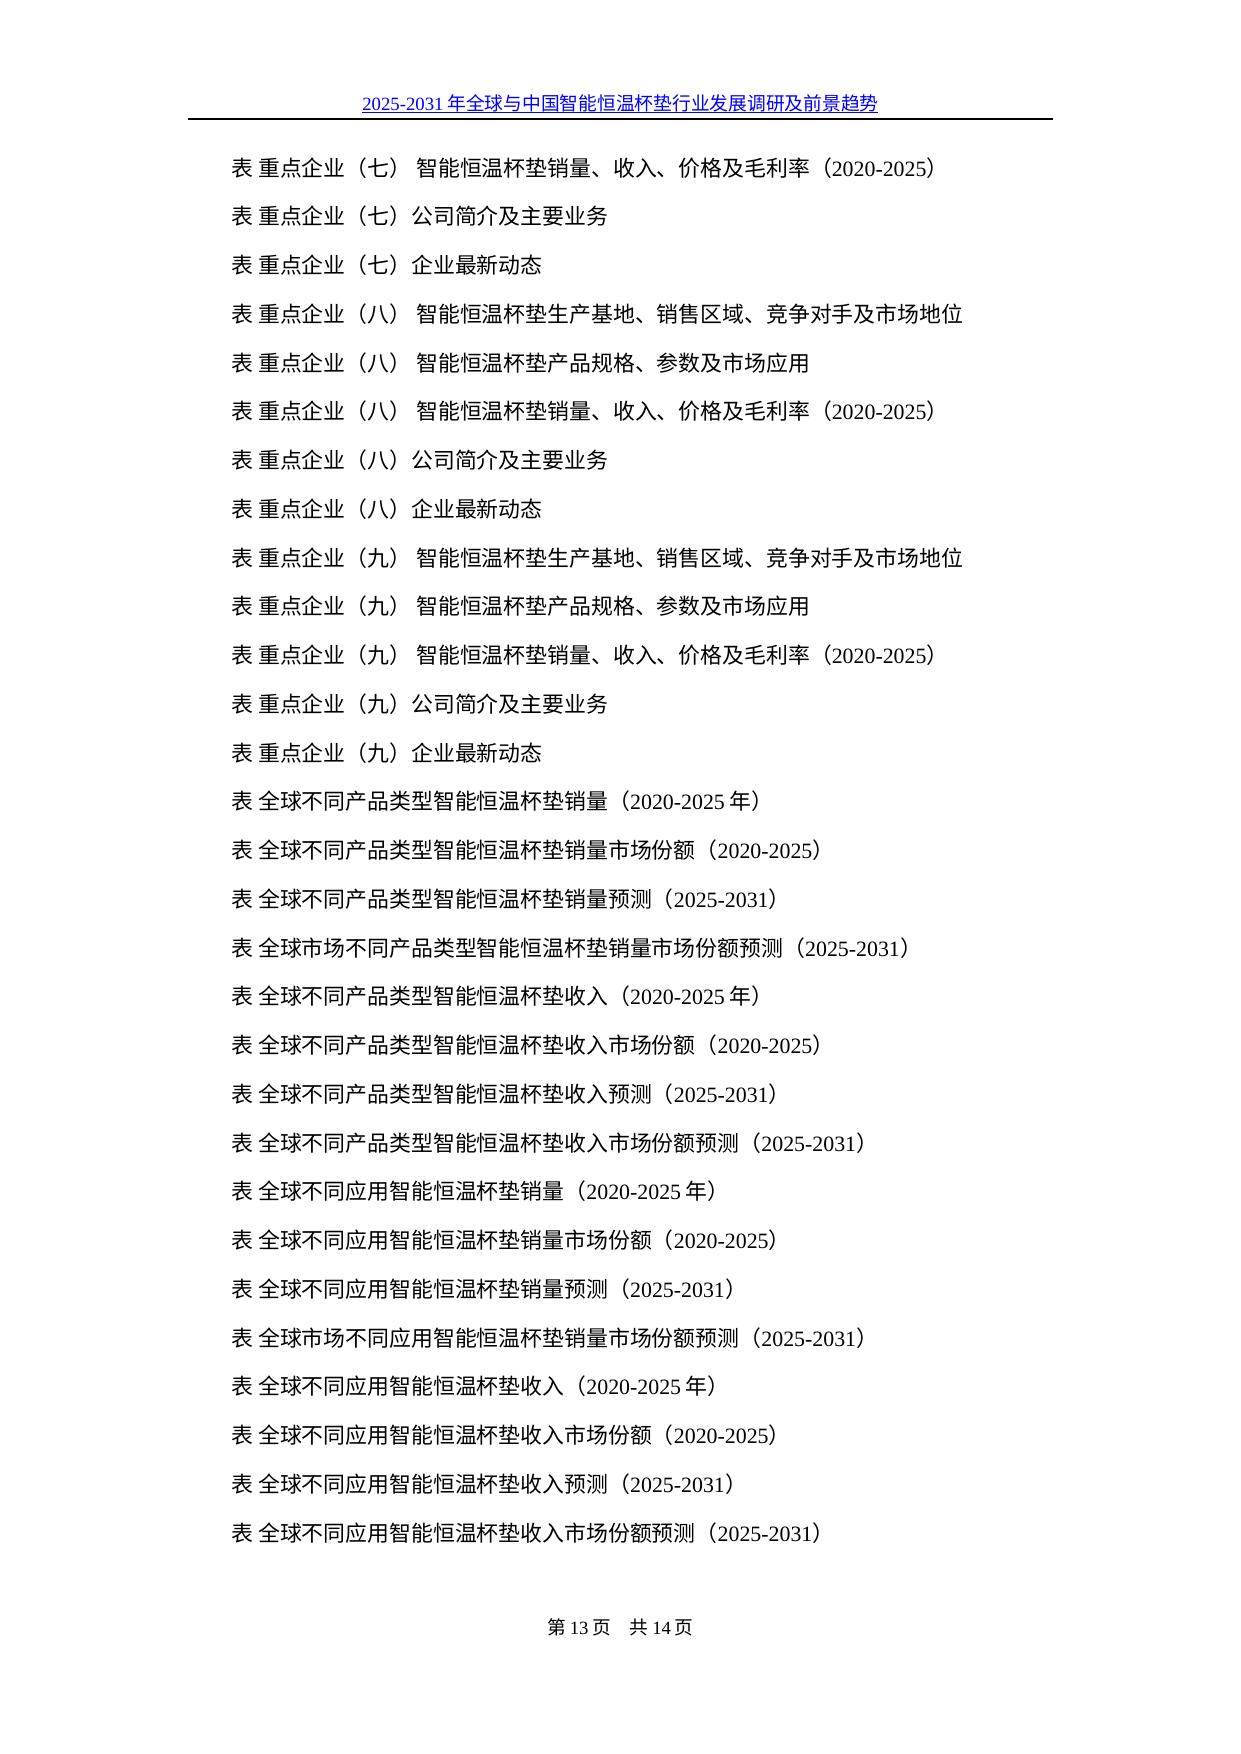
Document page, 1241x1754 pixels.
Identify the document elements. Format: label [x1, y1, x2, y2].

text [187, 150, 1053, 1548]
